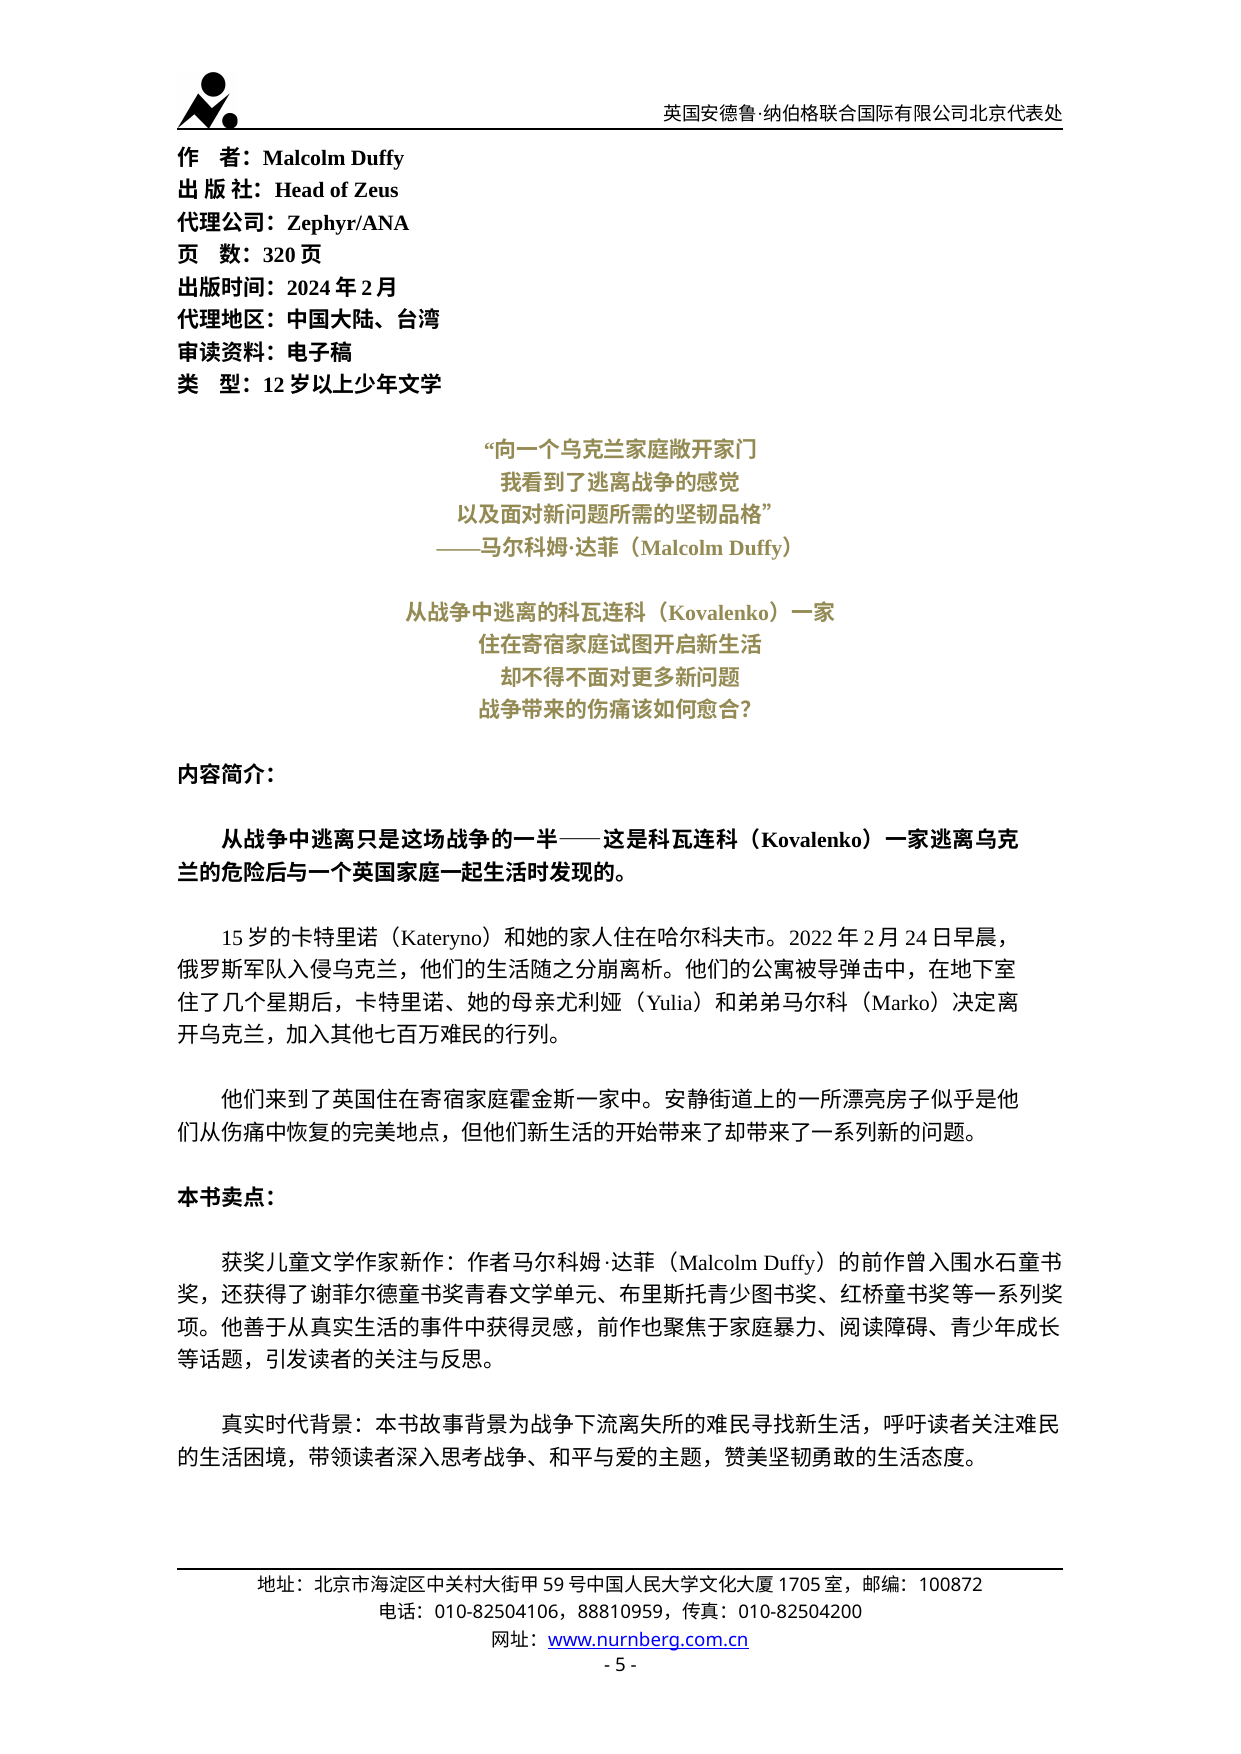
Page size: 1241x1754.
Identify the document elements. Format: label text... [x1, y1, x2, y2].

text “向一个乌克兰家庭敞开家门 [177, 432, 1063, 464]
text 代理地区：中国大陆、台湾 [177, 302, 1063, 334]
text 战争带来的伤痛该如何愈合？ [177, 692, 1063, 724]
text 15岁的卡特里诺（Kateryno）和她的家人住在哈尔科夫市。2022年2月24日早晨，俄罗斯军队入侵乌克兰，他们的生活随之分崩离析。他们的公寓被导弹击中，在地下室住了几个星期后，卡特里诺、她的母亲尤利娅（Yulia）和弟弟马尔科（Marko）决定离开乌克兰，加入其他七百万难民的行列。 [177, 919, 1019, 1049]
text 从战争中逃离的科瓦连科（Kovalenko）一家 [177, 594, 1063, 627]
text 本书卖点： [177, 1179, 1063, 1212]
text 作 者：Malcolm Duffy [177, 139, 1063, 172]
text 他们来到了英国住在寄宿家庭霍金斯一家中。安静街道上的一所漂亮房子似乎是他们从伤痛中恢复的完美地点，但他们新生活的开始带来了却带来了一系列新的问题。 [177, 1082, 1019, 1147]
text 真实时代背景：本书故事背景为战争下流离失所的难民寻找新生活，呼吁读者关注难民的生活困境，带领读者深入思考战争、和平与爱的主题，赞美坚韧勇敢的生活态度。 [177, 1407, 1063, 1472]
picture [177, 72, 238, 128]
text 代理公司：Zephyr/ANA [177, 204, 1063, 237]
text 我看到了逃离战争的感觉 [177, 464, 1063, 497]
text 出版时间：2024年2月 [177, 269, 1063, 302]
text 却不得不面对更多新问题 [177, 659, 1063, 692]
text 出 版 社：Head of Zeus [177, 172, 1063, 204]
text 内容简介： [177, 757, 1063, 789]
text 以及面对新问题所需的坚韧品格” [177, 497, 1063, 529]
text 住在寄宿家庭试图开启新生活 [177, 627, 1063, 659]
text 获奖儿童文学作家新作：作者马尔科姆·达菲（Malcolm Duffy）的前作曾入围水石童书奖，还获得了谢菲尔德童书奖青春文学单元、布里斯托青少图书奖、红桥童书奖等一系列奖项。他善于从真实生活的事件中获得灵感，前作也聚焦于家庭暴力、阅读障碍、青少年成长等话题，引发读者的关注与反思。 [177, 1244, 1063, 1374]
text 页 数：320页 [177, 237, 1063, 269]
text ——马尔科姆·达菲（Malcolm Duffy） [177, 529, 1063, 562]
text 从战争中逃离只是这场战争的一半——这是科瓦连科（Kovalenko）一家逃离乌克兰的危险后与一个英国家庭一起生活时发现的。 [177, 822, 1019, 887]
text 类 型：12岁以上少年文学 [177, 367, 1063, 399]
text 审读资料：电子稿 [177, 334, 1063, 367]
